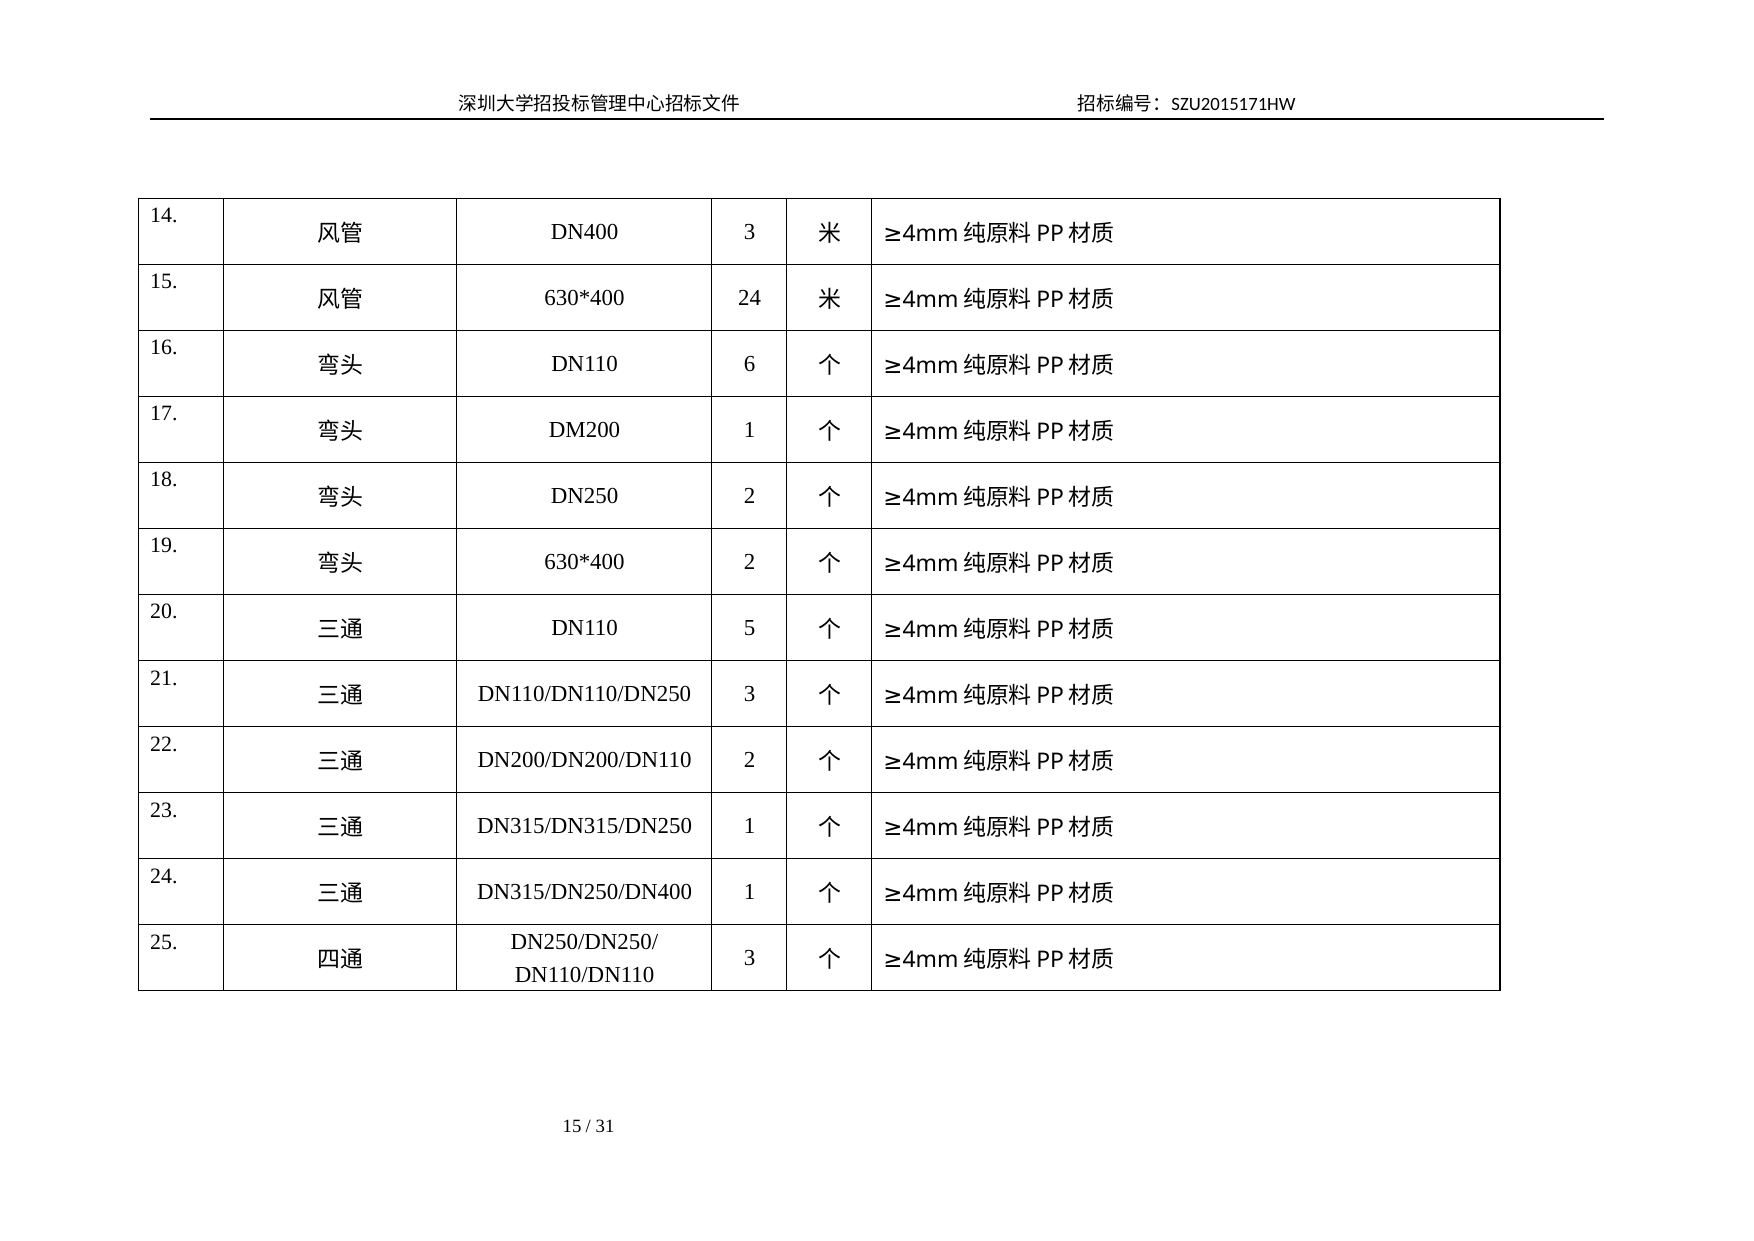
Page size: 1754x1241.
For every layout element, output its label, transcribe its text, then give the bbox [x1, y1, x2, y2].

table_cell 风管 [224, 265, 456, 330]
table_cell 弯头 [224, 397, 456, 462]
table_cell [139, 199, 223, 264]
table_cell 个 [787, 463, 871, 528]
table_cell [139, 727, 223, 792]
table_cell DN250 [457, 463, 711, 528]
table_cell 1 [712, 859, 786, 924]
table_cell DM200 [457, 397, 711, 462]
table_cell [139, 397, 223, 462]
table_cell ≥4mm纯原料PP材质 [872, 529, 1499, 594]
table_cell DN110 [457, 595, 711, 660]
table_cell 3 [712, 199, 786, 264]
table_cell 2 [712, 529, 786, 594]
table_cell 风管 [224, 199, 456, 264]
table_cell 2 [712, 463, 786, 528]
table_cell 5 [712, 595, 786, 660]
table_cell 630*400 [457, 265, 711, 330]
table_cell 3 [712, 925, 786, 990]
table_cell 三通 [224, 793, 456, 858]
table_cell 个 [787, 727, 871, 792]
table_cell [139, 661, 223, 726]
table_cell ≥4mm纯原料PP材质 [872, 265, 1499, 330]
table_cell 个 [787, 595, 871, 660]
table_cell 三通 [224, 859, 456, 924]
table_cell 1 [712, 793, 786, 858]
table_cell ≥4mm纯原料PP材质 [872, 397, 1499, 462]
table_cell ≥4mm纯原料PP材质 [872, 199, 1499, 264]
table_cell DN250/DN250/DN110/DN110 [457, 925, 711, 990]
table_cell DN110/DN110/DN250 [457, 661, 711, 726]
table_cell ≥4mm纯原料PP材质 [872, 793, 1499, 858]
table_cell [139, 925, 223, 990]
table_cell [139, 265, 223, 330]
table_cell ≥4mm纯原料PP材质 [872, 595, 1499, 660]
table_cell 三通 [224, 661, 456, 726]
table_cell 弯头 [224, 529, 456, 594]
table_cell 个 [787, 859, 871, 924]
table_cell 个 [787, 925, 871, 990]
table_cell [139, 331, 223, 396]
table_cell ≥4mm纯原料PP材质 [872, 331, 1499, 396]
table_cell ≥4mm纯原料PP材质 [872, 661, 1499, 726]
table_cell ≥4mm纯原料PP材质 [872, 463, 1499, 528]
table_cell 四通 [224, 925, 456, 990]
table_cell ≥4mm纯原料PP材质 [872, 859, 1499, 924]
table_cell 三通 [224, 595, 456, 660]
table_cell DN315/DN315/DN250 [457, 793, 711, 858]
table_cell 弯头 [224, 463, 456, 528]
table_cell DN200/DN200/DN110 [457, 727, 711, 792]
table_cell 个 [787, 661, 871, 726]
table_cell DN110 [457, 331, 711, 396]
table_cell 个 [787, 331, 871, 396]
table_cell 3 [712, 661, 786, 726]
table_cell [139, 529, 223, 594]
table_cell 630*400 [457, 529, 711, 594]
table_cell DN400 [457, 199, 711, 264]
table_cell DN315/DN250/DN400 [457, 859, 711, 924]
table_cell 米 [787, 199, 871, 264]
table_cell [139, 859, 223, 924]
table_cell ≥4mm纯原料PP材质 [872, 925, 1499, 990]
table_cell ≥4mm纯原料PP材质 [872, 727, 1499, 792]
table_cell 个 [787, 529, 871, 594]
table_cell 三通 [224, 727, 456, 792]
table_cell 个 [787, 397, 871, 462]
table_cell 6 [712, 331, 786, 396]
table_cell [139, 463, 223, 528]
table_cell 1 [712, 397, 786, 462]
table_cell 24 [712, 265, 786, 330]
table_cell 米 [787, 265, 871, 330]
table_cell [139, 595, 223, 660]
table_cell 弯头 [224, 331, 456, 396]
table_cell 个 [787, 793, 871, 858]
table_cell 2 [712, 727, 786, 792]
table_cell [139, 793, 223, 858]
